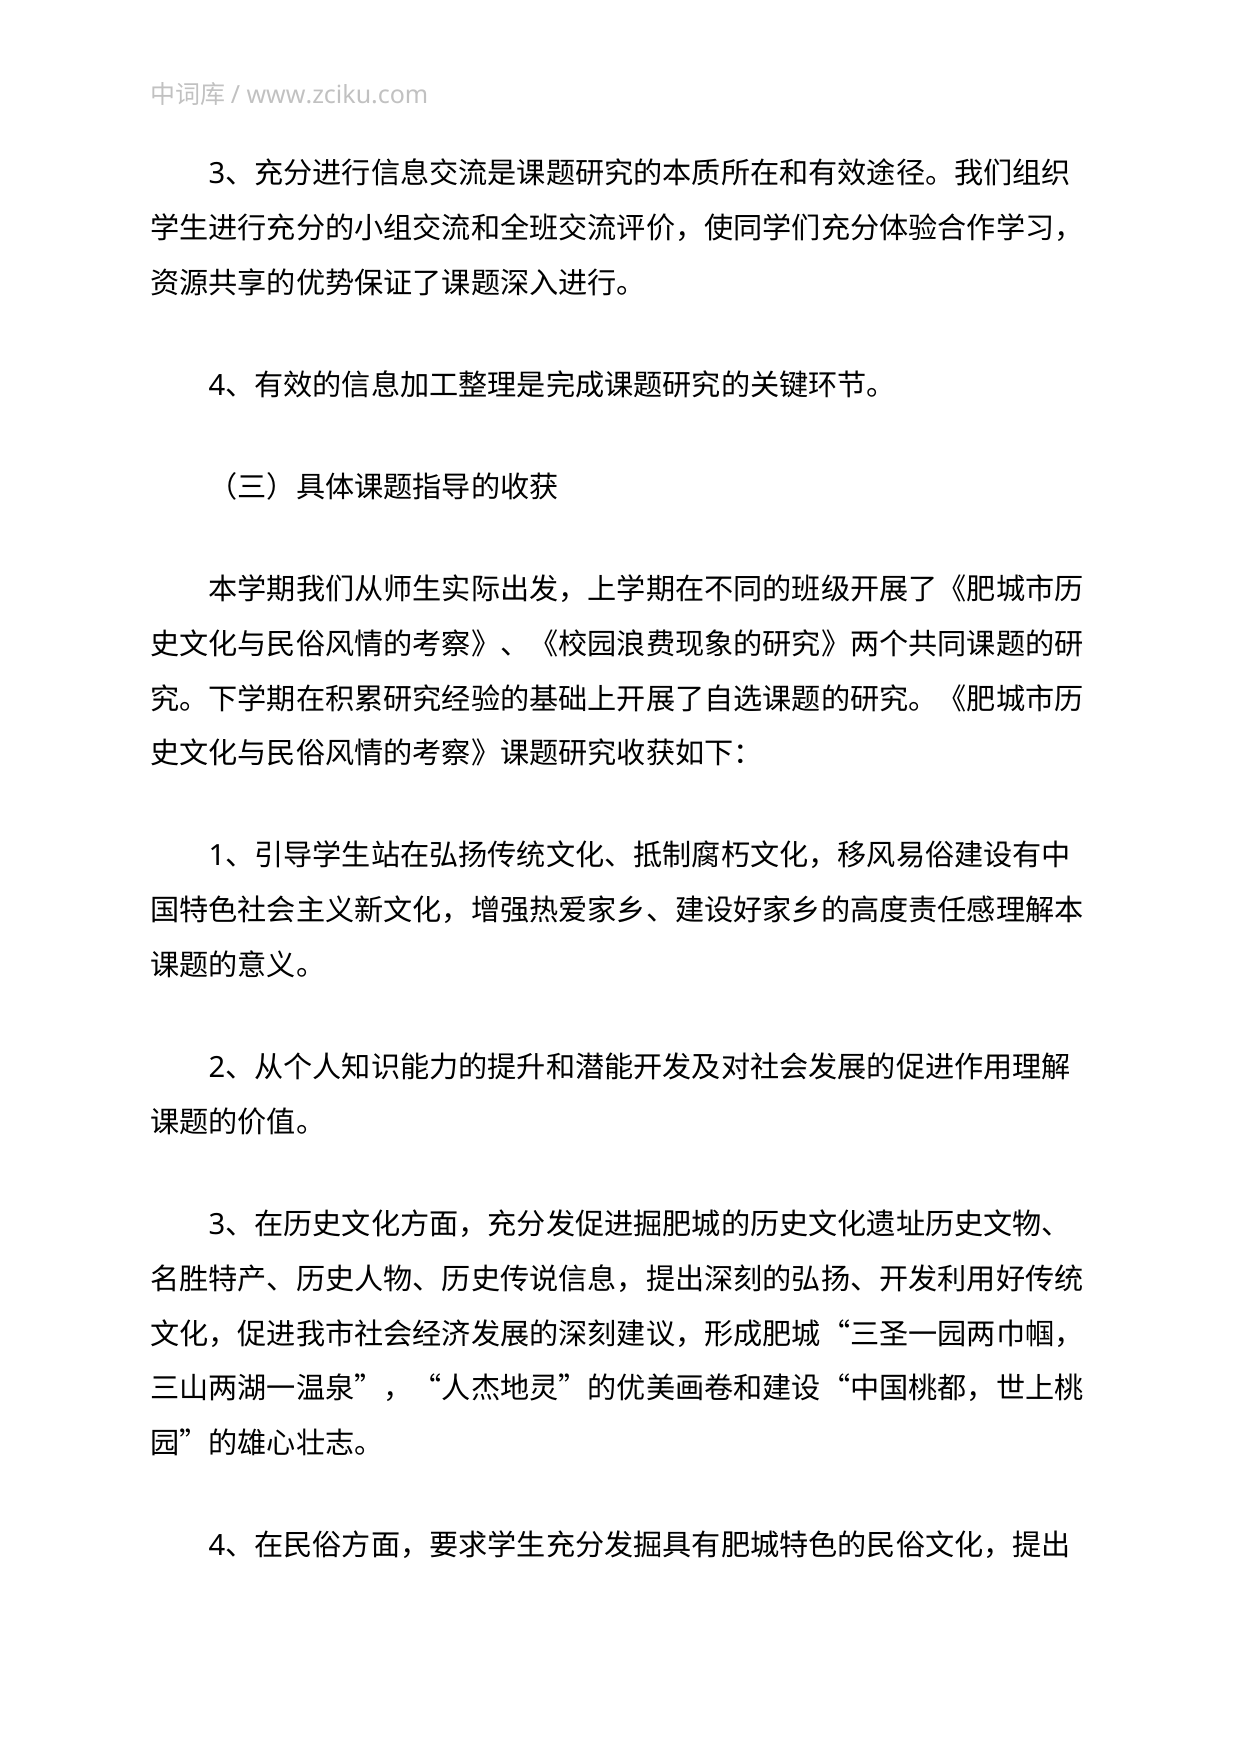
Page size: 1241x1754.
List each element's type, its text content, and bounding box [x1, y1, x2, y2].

text 3、在历史文化方面，充分发促进掘肥城的历史文化遗址历史文物、名胜特产、历史人物、历史传说信息，提出深刻的弘扬、开发利用好传统文化，促进我市社会经济发展的深刻建议，形成肥城“三圣一园两巾帼，三山两湖一温泉”，“人杰地灵”的优美画卷和建设“中国桃都，世上桃园”的雄心壮志。 [150, 1200, 1090, 1462]
text 4、有效的信息加工整理是完成课题研究的关键环节。 [150, 362, 1090, 404]
text 1、引导学生站在弘扬传统文化、抵制腐朽文化，移风易俗建设有中国特色社会主义新文化，增强热爱家乡、建设好家乡的高度责任感理解本课题的意义。 [150, 832, 1090, 984]
text （三）具体课题指导的收获 [150, 464, 1090, 506]
text 本学期我们从师生实际出发，上学期在不同的班级开展了《肥城市历史文化与民俗风情的考察》、《校园浪费现象的研究》两个共同课题的研究。下学期在积累研究经验的基础上开展了自选课题的研究。《肥城市历史文化与民俗风情的考察》课题研究收获如下： [150, 565, 1090, 772]
text 3、充分进行信息交流是课题研究的本质所在和有效途径。我们组织学生进行充分的小组交流和全班交流评价，使同学们充分体验合作学习，资源共享的优势保证了课题深入进行。 [150, 150, 1090, 302]
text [150, 1522, 1090, 1564]
text 2、从个人知识能力的提升和潜能开发及对社会发展的促进作用理解课题的价值。 [150, 1043, 1090, 1141]
